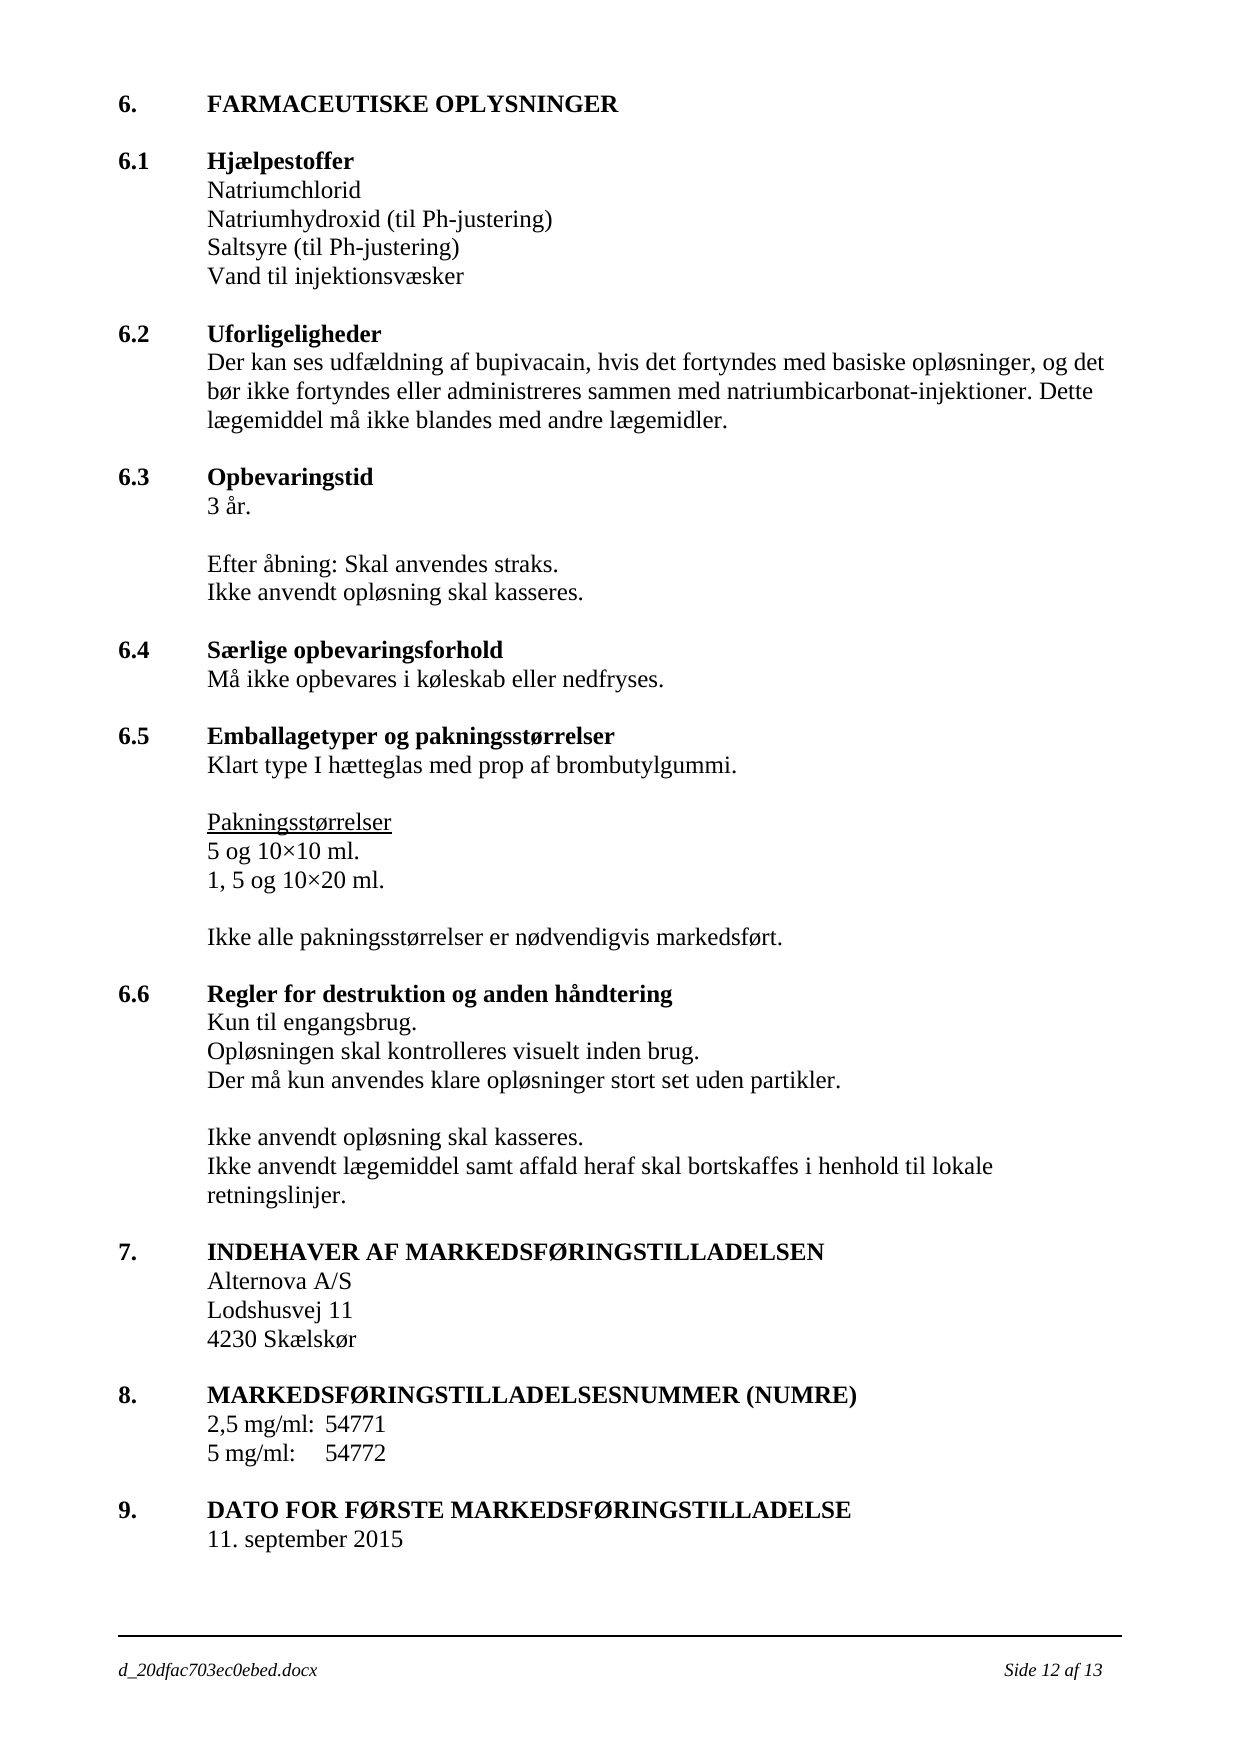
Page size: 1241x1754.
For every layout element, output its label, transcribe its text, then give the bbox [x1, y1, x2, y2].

text Natriumhydroxid (til Ph-justering) [207, 204, 1122, 232]
text 6.5 Emballagetyper og pakningsstørrelser [118, 721, 1122, 750]
text 4230 Skælskør [207, 1324, 1122, 1352]
text Vand til injektionsvæsker [207, 261, 1122, 290]
text Ikke anvendt opløsning skal kasseres. [207, 1122, 1122, 1151]
text Opløsningen skal kontrolleres visuelt inden brug. [207, 1036, 1122, 1065]
text 6.6 Regler for destruktion og anden håndtering [118, 979, 1122, 1007]
text Pakningsstørrelser [207, 807, 1122, 836]
text 6.4 Særlige opbevaringsforhold [118, 635, 1122, 664]
text Alternova A/S [207, 1266, 1122, 1295]
text Må ikke opbevares i køleskab eller nedfryses. [207, 664, 1122, 692]
text 6.1 Hjælpestoffer [118, 146, 1122, 175]
text 6.2 Uforligeligheder [118, 319, 1122, 347]
text Lodshusvej 11 [207, 1295, 1122, 1324]
text 2,5 mg/ml: 54771 [207, 1409, 1122, 1438]
text Kun til engangsbrug. [207, 1007, 1122, 1036]
text 5 og 10×10 ml. [207, 836, 1122, 865]
text Natriumchlorid [207, 175, 1122, 204]
text Ikke anvendt opløsning skal kasseres. [207, 577, 1122, 606]
text 9. DATO FOR FØRSTE MARKEDSFØRINGSTILLADELSE [118, 1495, 1122, 1524]
text Der kan ses udfældning af bupivacain, hvis det fortyndes med basiske opløsninger, og det bør ikke fortyndes eller administreres sammen med natriumbicarbonat-injektioner. Dette lægemiddel må ikke blandes med andre lægemidler. [207, 347, 1122, 434]
text Efter åbning: Skal anvendes straks. [207, 549, 1122, 577]
text Ikke anvendt lægemiddel samt affald heraf skal bortskaffes i henhold til lokale retningslinjer. [207, 1151, 1122, 1209]
text 6. FARMACEUTISKE OPLYSNINGER [118, 89, 1122, 117]
text Ikke alle pakningsstørrelser er nødvendigvis markedsført. [207, 922, 1122, 951]
text Der må kun anvendes klare opløsninger stort set uden partikler. [207, 1065, 1122, 1094]
text 7. INDEHAVER AF MARKEDSFØRINGSTILLADELSEN [118, 1237, 1122, 1266]
text 11. september 2015 [118, 1524, 1122, 1553]
text 5 mg/ml: 54772 [207, 1438, 1122, 1466]
text 6.3 Opbevaringstid [118, 462, 1122, 491]
text 8. MARKEDSFØRINGSTILLADELSESNUMMER (NUMRE) [118, 1380, 1122, 1409]
text Klart type I hætteglas med prop af brombutylgummi. [207, 750, 1122, 779]
text Saltsyre (til Ph-justering) [207, 232, 1122, 261]
text 3 år. [207, 491, 1122, 520]
text 1, 5 og 10×20 ml. [207, 865, 1122, 894]
